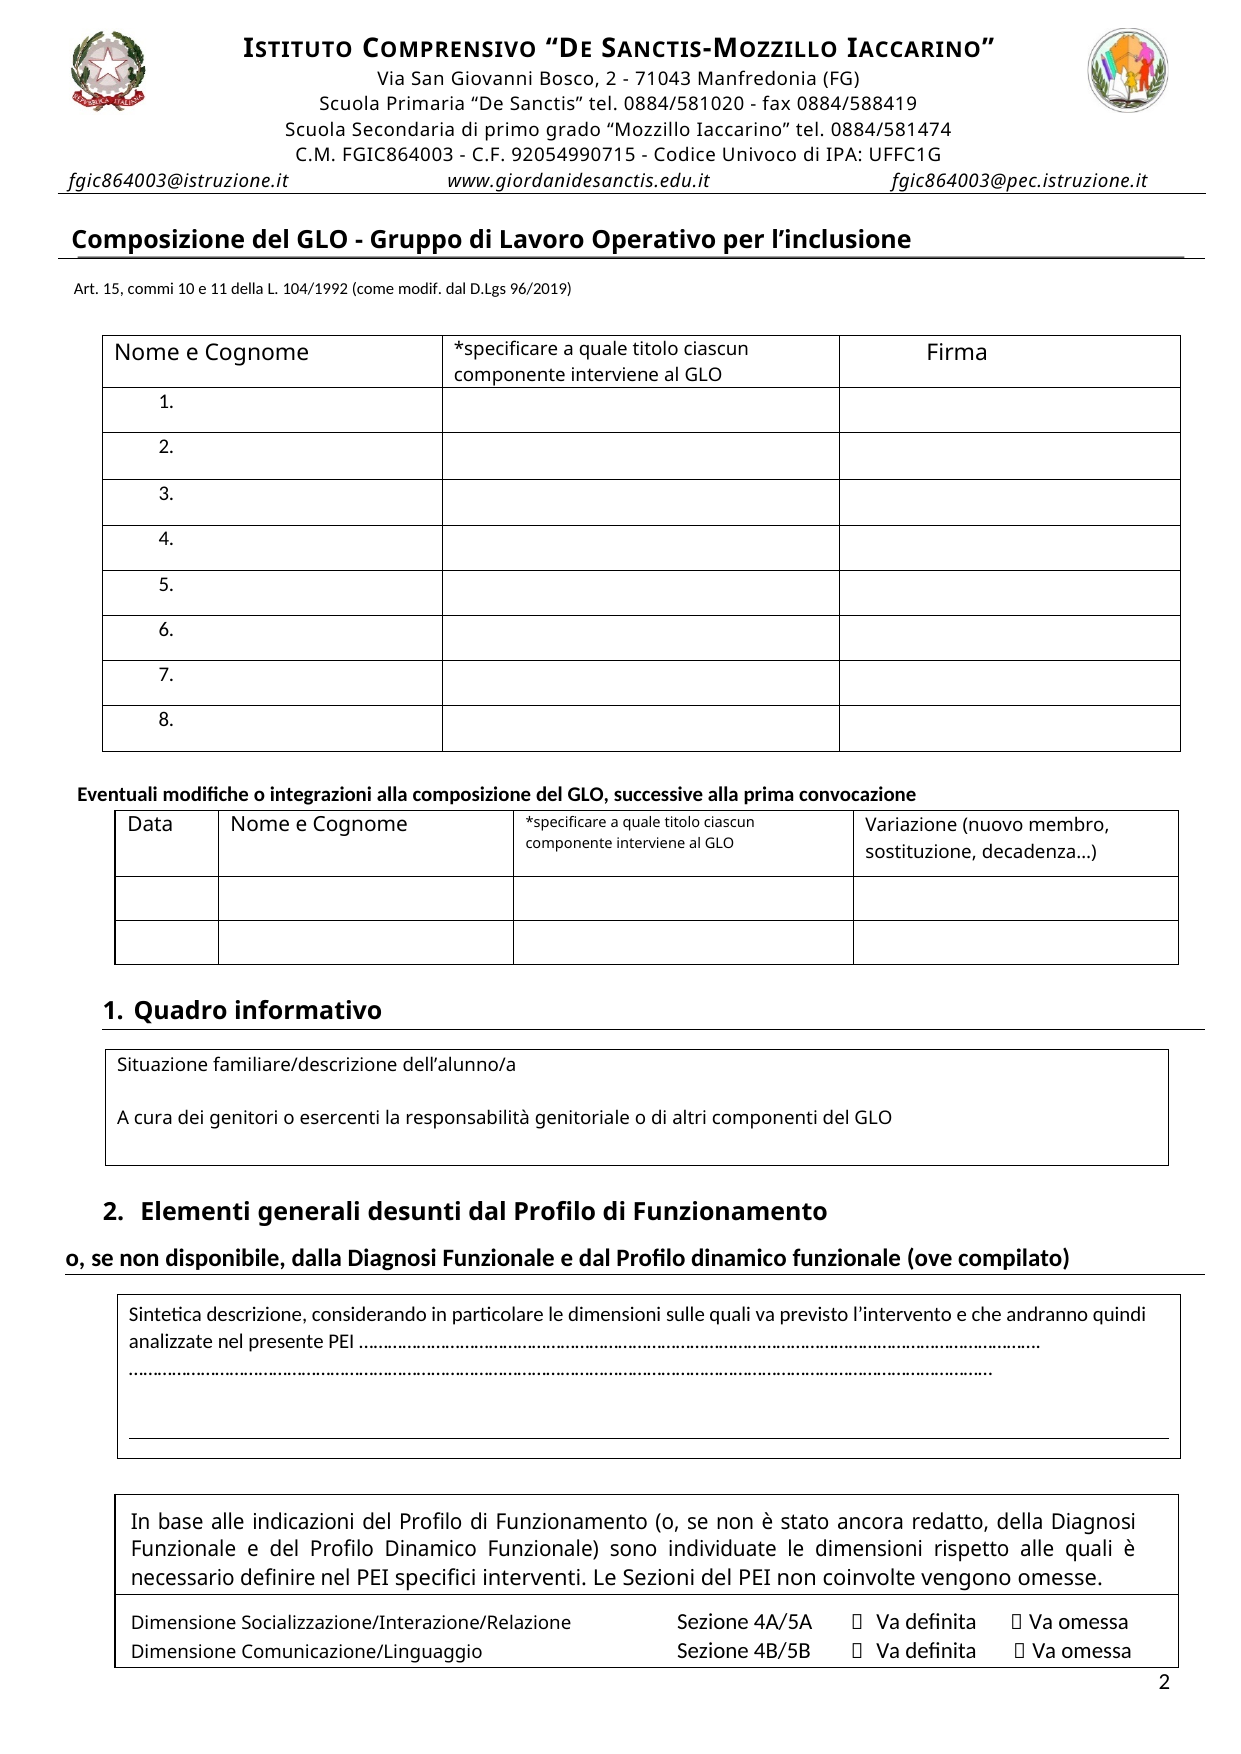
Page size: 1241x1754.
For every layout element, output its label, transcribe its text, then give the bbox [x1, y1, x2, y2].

table_header Firma [840, 336, 1180, 387]
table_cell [116, 1595, 1178, 1667]
subtitle Composizione del GLO - Gruppo di Lavoro Operativo per l’inclusione [58, 222, 1205, 258]
table_cell [103, 480, 442, 524]
table_cell [103, 706, 442, 751]
table_cell [840, 526, 1180, 570]
table_cell [854, 877, 1178, 919]
picture [68, 28, 150, 115]
table_cell [443, 480, 839, 524]
table_cell [443, 616, 839, 660]
text Art. 15, commi 10 e 11 della L. 104/1992 (come modif. dal D.Lgs 96/2019) [74, 278, 1205, 299]
table_header Sintetica descrizione, considerando in particolare le dimensioni sulle quali va previsto l’intervento e che andranno quindi analizzate nel presente PEI ……………………………………………………………………………………………………………………………. ……………………………………………………………………………………………………………………………………………………………… [118, 1295, 1180, 1457]
table_cell [840, 616, 1180, 660]
table_cell [840, 480, 1180, 524]
table_header *specificare a quale titolo ciascun componente interviene al GLO [443, 336, 839, 387]
table_cell [840, 388, 1180, 432]
table_cell [443, 433, 839, 479]
table_cell [443, 661, 839, 705]
table_cell [116, 877, 218, 919]
table_cell [103, 571, 442, 615]
picture [1087, 28, 1169, 113]
table_cell [219, 877, 513, 919]
subtitle Quadro informativo [102, 993, 1205, 1029]
table_header Situazione familiare/descrizione dell’alunno/a A cura dei genitori o esercenti la responsabilità genitoriale o di altri componenti del GLO [106, 1050, 1168, 1165]
table_header Nome e Cognome [219, 811, 513, 876]
table_cell [103, 526, 442, 570]
table_header *specificare a quale titolo ciascun componente interviene al GLO [514, 811, 853, 876]
table_cell [103, 661, 442, 705]
table_cell [103, 616, 442, 660]
table_cell [514, 921, 853, 963]
table_cell [840, 706, 1180, 751]
table_header In base alle indicazioni del Profilo di Funzionamento (o, se non è stato ancora redatto, della Diagnosi Funzionale e del Profilo Dinamico Funzionale) sono individuate le dimensioni rispetto alle quali è necessario definire nel PEI specifici interventi. Le Sezioni del PEI non coinvolte vengono omesse. [116, 1495, 1178, 1594]
table_cell [443, 571, 839, 615]
table_header Data [116, 811, 218, 876]
list Elementi generali desunti dal Profilo di Funzionamento [103, 1193, 1205, 1227]
table_cell [854, 921, 1178, 963]
table_header Nome e Cognome [103, 336, 442, 387]
table_cell [514, 877, 853, 919]
table_cell [116, 921, 218, 963]
table_cell [103, 433, 442, 479]
table_cell [443, 706, 839, 751]
table_header Variazione (nuovo membro, sostituzione, decadenza…) [854, 811, 1178, 876]
table_cell [840, 433, 1180, 479]
table_cell [840, 571, 1180, 615]
table_cell [103, 388, 442, 432]
table_cell [840, 661, 1180, 705]
subtitle o, se non disponibile, dalla Diagnosi Funzionale e dal Profilo dinamico funzionale (ove compilato) [65, 1242, 1205, 1274]
table_cell [219, 921, 513, 963]
table_cell [443, 526, 839, 570]
table_cell [443, 388, 839, 432]
text Eventuali modifiche o integrazioni alla composizione del GLO, successive alla prima convocazione [58, 781, 1205, 806]
